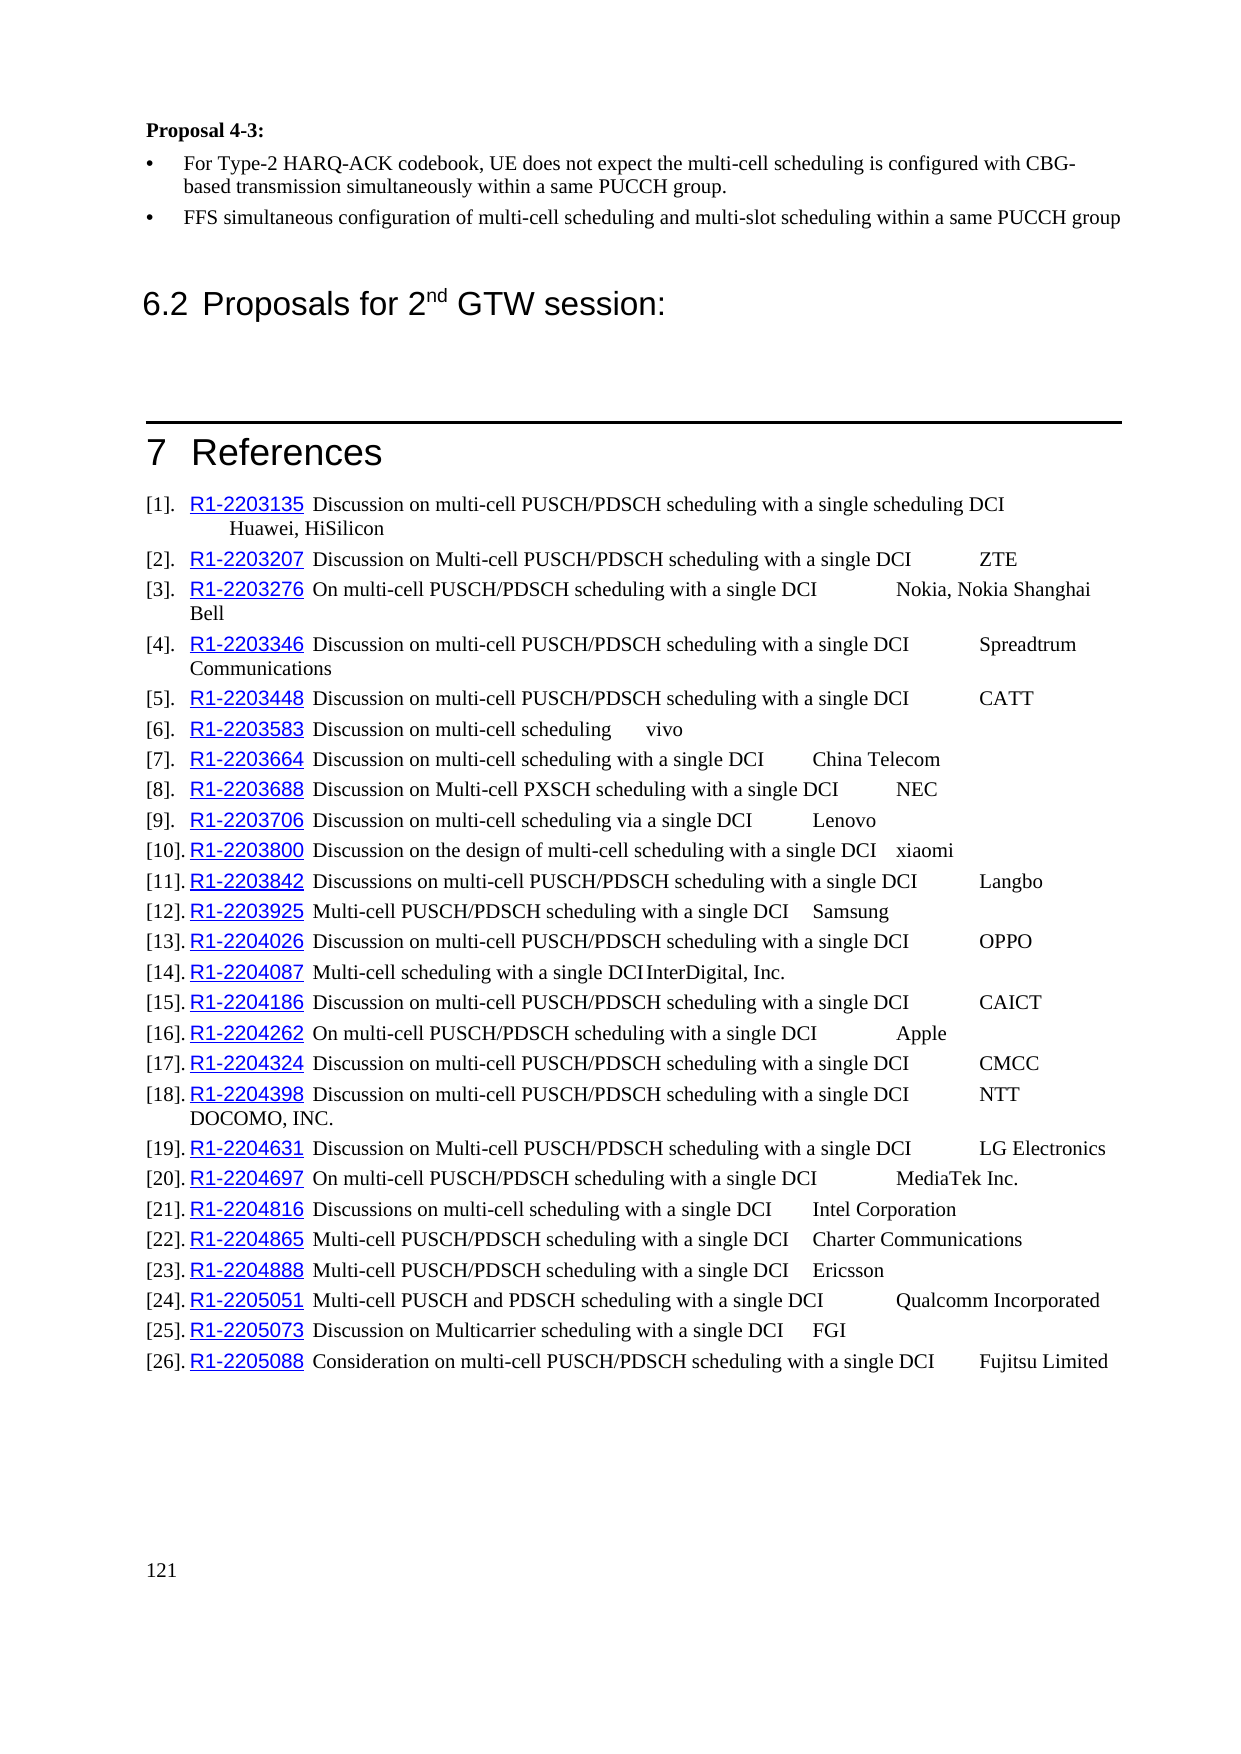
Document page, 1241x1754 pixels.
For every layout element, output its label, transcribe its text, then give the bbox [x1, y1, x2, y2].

list R1-2203276 On multi-cell PUSCH/PDSCH scheduling with a single DCI Nokia, Nokia Shanghai Bell [146, 577, 1122, 625]
list R1-2205051 Multi-cell PUSCH and PDSCH scheduling with a single DCI Qualcomm Incorporated [146, 1288, 1122, 1312]
list R1-2204888 Multi-cell PUSCH/PDSCH scheduling with a single DCI Ericsson [146, 1257, 1122, 1282]
subtitle Proposal 4-3: [146, 118, 1122, 142]
list R1-2204324 Discussion on multi-cell PUSCH/PDSCH scheduling with a single DCI CMCC [146, 1051, 1122, 1075]
list R1-2204398 Discussion on multi-cell PUSCH/PDSCH scheduling with a single DCI NTT DOCOMO, INC. [146, 1081, 1122, 1129]
list R1-2203800 Discussion on the design of multi-cell scheduling with a single DCI xiaomi [146, 838, 1122, 862]
list R1-2203346 Discussion on multi-cell PUSCH/PDSCH scheduling with a single DCI Spreadtrum Communications [146, 631, 1122, 680]
list R1-2203448 Discussion on multi-cell PUSCH/PDSCH scheduling with a single DCI CATT [146, 686, 1122, 710]
subtitle Proposals for 2nd GTW session: [142, 284, 1122, 323]
list R1-2205073 Discussion on Multicarrier scheduling with a single DCI FGI [146, 1318, 1122, 1342]
list R1-2204262 On multi-cell PUSCH/PDSCH scheduling with a single DCI Apple [146, 1021, 1122, 1045]
list R1-2204697 On multi-cell PUSCH/PDSCH scheduling with a single DCI MediaTek Inc. [146, 1166, 1122, 1190]
subtitle References [146, 424, 1122, 473]
list R1-2203207 Discussion on Multi-cell PUSCH/PDSCH scheduling with a single DCI ZTE [146, 547, 1122, 571]
list R1-2204186 Discussion on multi-cell PUSCH/PDSCH scheduling with a single DCI CAICT [146, 990, 1122, 1014]
list R1-2204631 Discussion on Multi-cell PUSCH/PDSCH scheduling with a single DCI LG Electronics [146, 1136, 1122, 1160]
list R1-2204816 Discussions on multi-cell scheduling with a single DCI Intel Corporation [146, 1197, 1122, 1221]
list R1-2204865 Multi-cell PUSCH/PDSCH scheduling with a single DCI Charter Communications [146, 1227, 1122, 1251]
list R1-2203706 Discussion on multi-cell scheduling via a single DCI Lenovo [146, 808, 1122, 832]
list R1-2203842 Discussions on multi-cell PUSCH/PDSCH scheduling with a single DCI Langbo [146, 868, 1122, 893]
list R1-2203925 Multi-cell PUSCH/PDSCH scheduling with a single DCI Samsung [146, 899, 1122, 923]
list R1-2203583 Discussion on multi-cell scheduling vivo [146, 716, 1122, 741]
list R1-2205088 Consideration on multi-cell PUSCH/PDSCH scheduling with a single DCI Fujitsu Limited [146, 1349, 1122, 1373]
list R1-2203688 Discussion on Multi-cell PXSCH scheduling with a single DCI NEC [146, 777, 1122, 801]
list R1-2204026 Discussion on multi-cell PUSCH/PDSCH scheduling with a single DCI OPPO [146, 929, 1122, 953]
list For Type-2 HARQ-ACK codebook, UE does not expect the multi-cell scheduling is configured with CBG-based transmission simultaneously within a same PUCCH group. [146, 150, 1122, 198]
list R1-2204087 Multi-cell scheduling with a single DCI InterDigital, Inc. [146, 960, 1122, 984]
list R1-2203135 Discussion on multi-cell PUSCH/PDSCH scheduling with a single scheduling DCI Huawei, HiSilicon [146, 492, 1122, 540]
list FFS simultaneous configuration of multi-cell scheduling and multi-slot scheduling within a same PUCCH group [146, 205, 1122, 229]
list R1-2203664 Discussion on multi-cell scheduling with a single DCI China Telecom [146, 747, 1122, 771]
